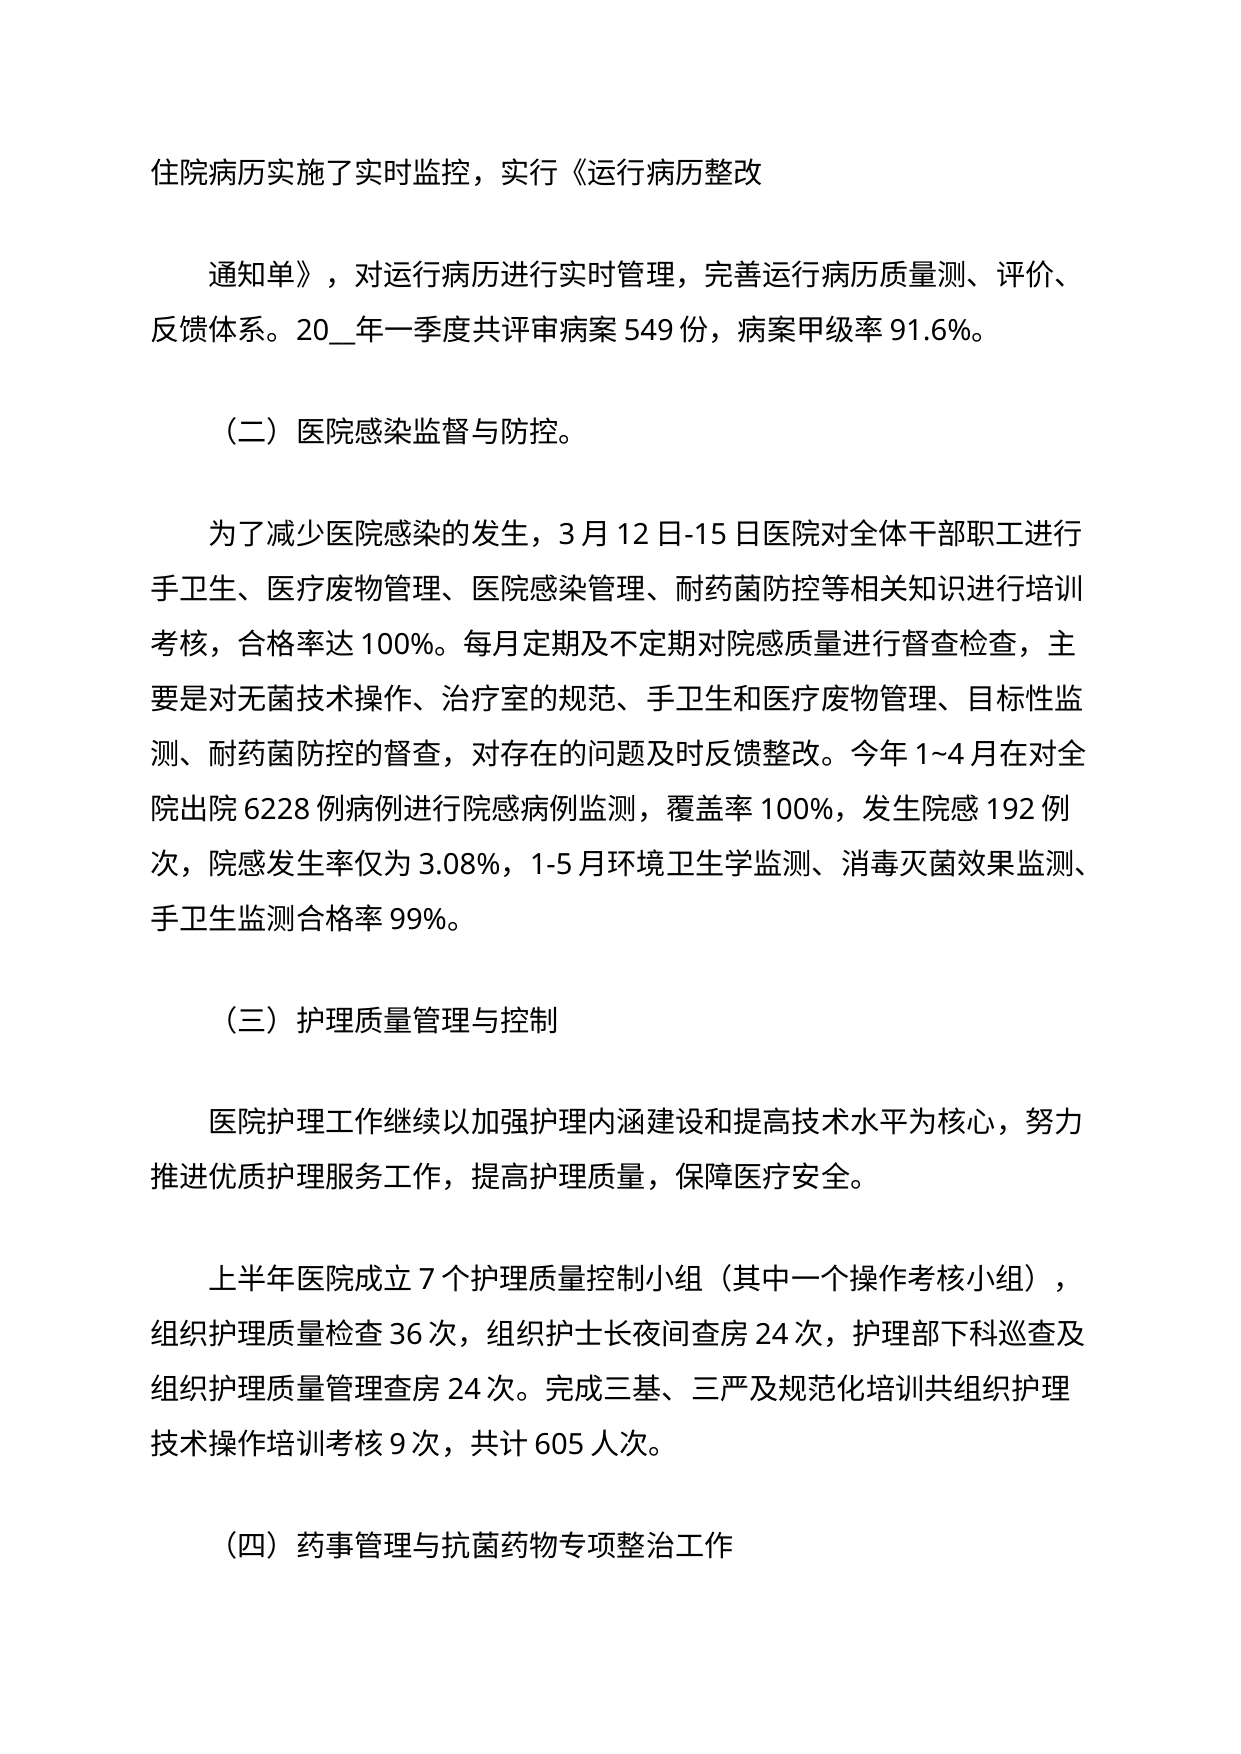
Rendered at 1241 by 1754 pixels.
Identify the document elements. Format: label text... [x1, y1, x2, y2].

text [150, 150, 1090, 192]
text （二）医院感染监督与防控。 [150, 409, 1090, 451]
text （三）护理质量管理与控制 [150, 997, 1090, 1039]
text 医院护理工作继续以加强护理内涵建设和提高技术水平为核心，努力推进优质护理服务工作，提高护理质量，保障医疗安全。 [150, 1099, 1090, 1196]
text 通知单》，对运行病历进行实时管理，完善运行病历质量测、评价、反馈体系。20__年一季度共评审病案549份，病案甲级率91.6%。 [150, 252, 1090, 349]
text 上半年医院成立7个护理质量控制小组（其中一个操作考核小组），组织护理质量检查36次，组织护士长夜间查房24次，护理部下科巡查及组织护理质量管理查房24次。完成三基、三严及规范化培训共组织护理技术操作培训考核9次，共计605人次。 [150, 1256, 1090, 1463]
text （四）药事管理与抗菌药物专项整治工作 [150, 1523, 1090, 1565]
text 为了减少医院感染的发生，3月12日-15日医院对全体干部职工进行手卫生、医疗废物管理、医院感染管理、耐药菌防控等相关知识进行培训考核，合格率达100%。每月定期及不定期对院感质量进行督查检查，主要是对无菌技术操作、治疗室的规范、手卫生和医疗废物管理、目标性监测、耐药菌防控的督查，对存在的问题及时反馈整改。今年1~4月在对全院出院6228例病例进行院感病例监测，覆盖率100%，发生院感192例次，院感发生率仅为3.08%，1-5月环境卫生学监测、消毒灭菌效果监测、手卫生监测合格率99%。 [150, 510, 1090, 938]
